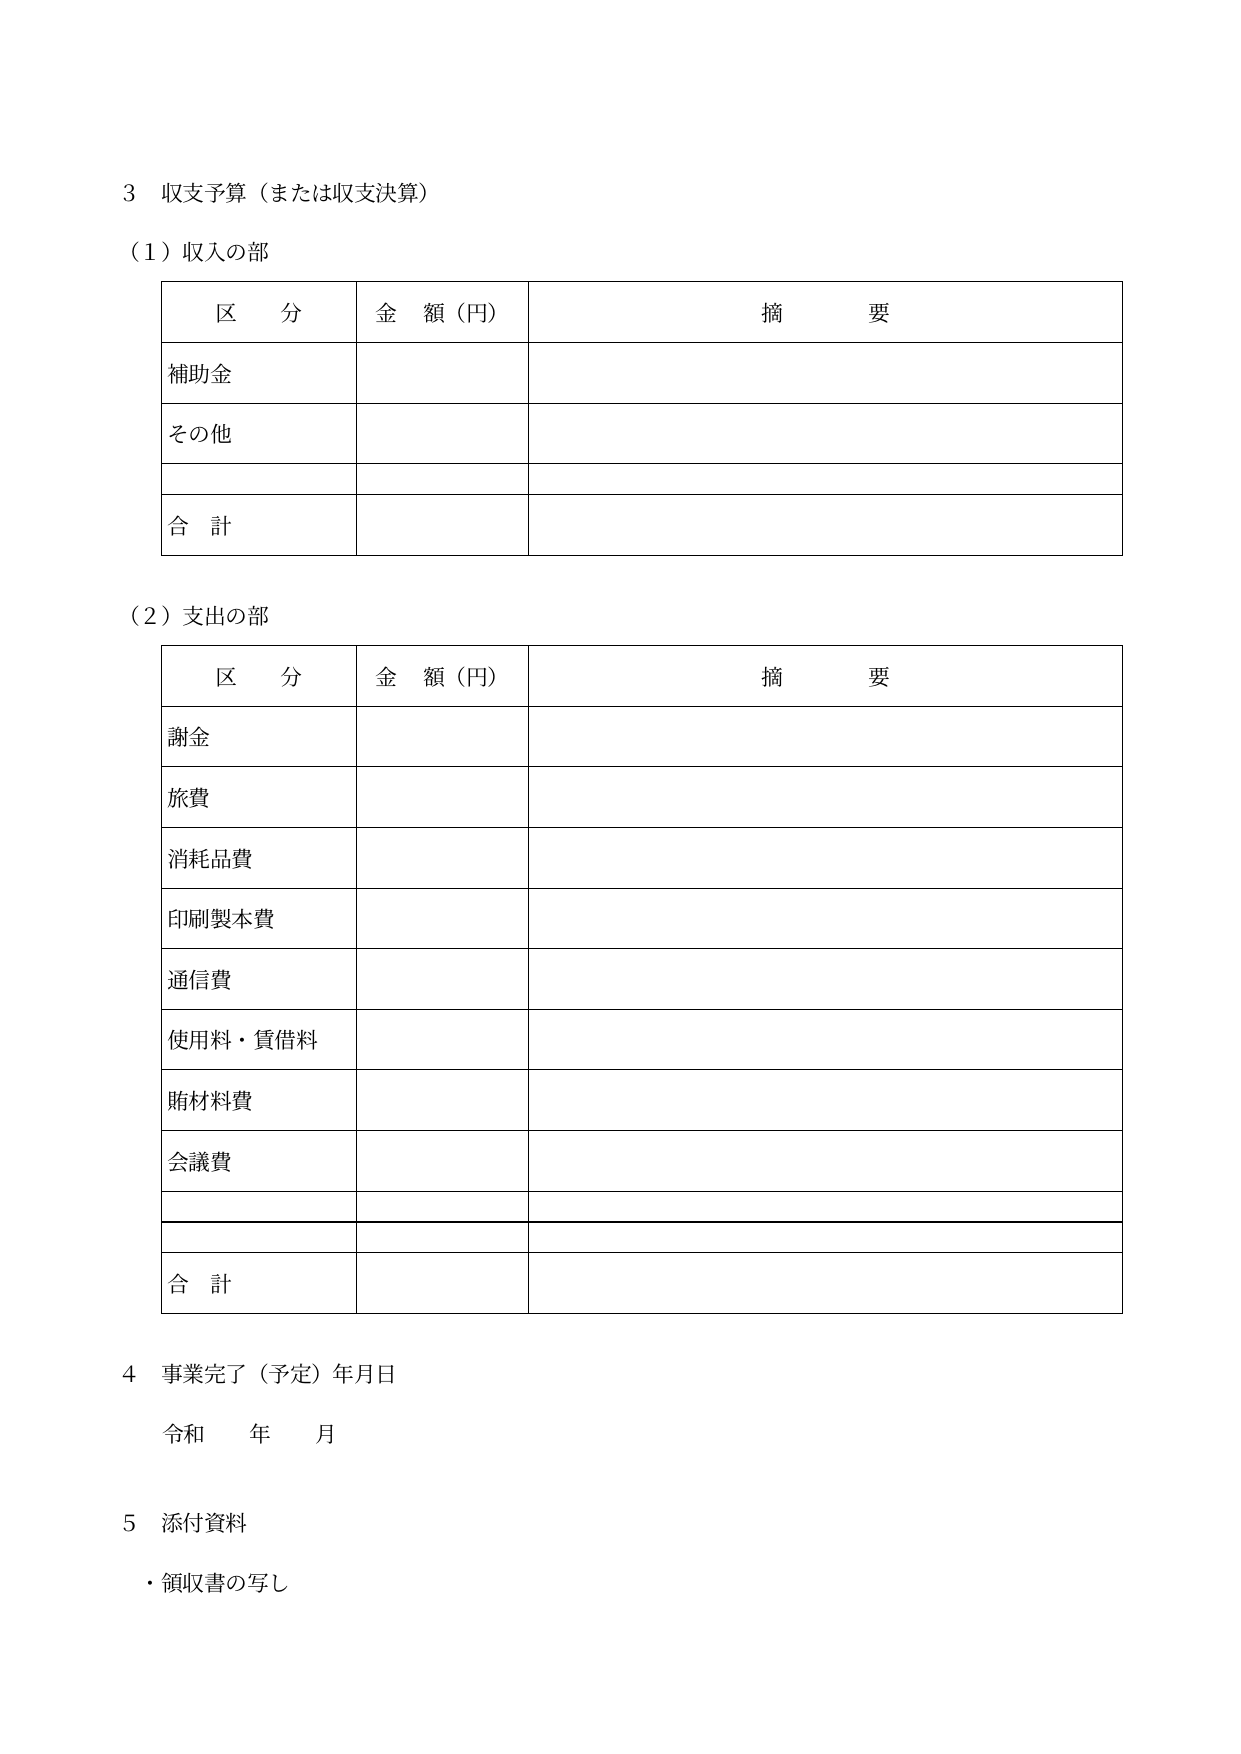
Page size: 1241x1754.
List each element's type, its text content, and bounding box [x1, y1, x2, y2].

table_cell [162, 1192, 356, 1221]
table_cell [357, 767, 528, 827]
table_cell [529, 1070, 1122, 1130]
text 令和 年 月 [162, 1403, 1122, 1463]
table_cell [162, 1223, 356, 1252]
table_cell [529, 767, 1122, 827]
table_cell 補助金 [162, 343, 356, 402]
table_cell 消耗品費 [162, 828, 356, 887]
table_cell 会議費 [162, 1131, 356, 1191]
table_cell 使用料・賃借料 [162, 1010, 356, 1069]
table_header 金 額（円） [357, 646, 528, 706]
table_cell [357, 1070, 528, 1130]
table_cell [357, 343, 528, 402]
table_cell [357, 464, 528, 494]
table_cell 賄材料費 [162, 1070, 356, 1130]
text （１）収入の部 [118, 222, 1122, 281]
table_cell [529, 1010, 1122, 1069]
table_cell [529, 828, 1122, 887]
table_header 摘 要 [529, 646, 1122, 706]
text （２）支出の部 [118, 585, 1122, 645]
table_cell [357, 707, 528, 766]
table_cell 謝金 [162, 707, 356, 766]
text ３ 収支予算（または収支決算） [118, 162, 1122, 222]
table_cell [357, 495, 528, 554]
table_cell [357, 1192, 528, 1221]
table_cell [357, 828, 528, 887]
text ５ 添付資料 [118, 1493, 1122, 1552]
table_cell 旅費 [162, 767, 356, 827]
text ４ 事業完了（予定）年月日 [118, 1344, 1122, 1403]
table_cell [357, 1253, 528, 1313]
table_header 区 分 [162, 282, 356, 342]
table_cell [529, 1131, 1122, 1191]
table_cell [529, 1192, 1122, 1221]
table_cell [357, 1010, 528, 1069]
table_header 金 額（円） [357, 282, 528, 342]
table_cell [529, 949, 1122, 1009]
table_cell 通信費 [162, 949, 356, 1009]
table_cell [529, 889, 1122, 948]
table_cell 合 計 [162, 1253, 356, 1313]
table_cell [529, 404, 1122, 463]
text ・領収書の写し [118, 1552, 1122, 1612]
table_cell [162, 464, 356, 494]
table_cell その他 [162, 404, 356, 463]
table_cell 合 計 [162, 495, 356, 554]
table_cell [357, 1223, 528, 1252]
table_cell [529, 1253, 1122, 1313]
table_cell [529, 1223, 1122, 1252]
table_cell [529, 495, 1122, 554]
table_cell [529, 707, 1122, 766]
table_header 摘 要 [529, 282, 1122, 342]
table_cell [529, 343, 1122, 402]
table_cell [357, 949, 528, 1009]
table_cell 印刷製本費 [162, 889, 356, 948]
table_header 区 分 [162, 646, 356, 706]
table_cell [357, 889, 528, 948]
table_cell [529, 464, 1122, 494]
table_cell [357, 404, 528, 463]
table_cell [357, 1131, 528, 1191]
